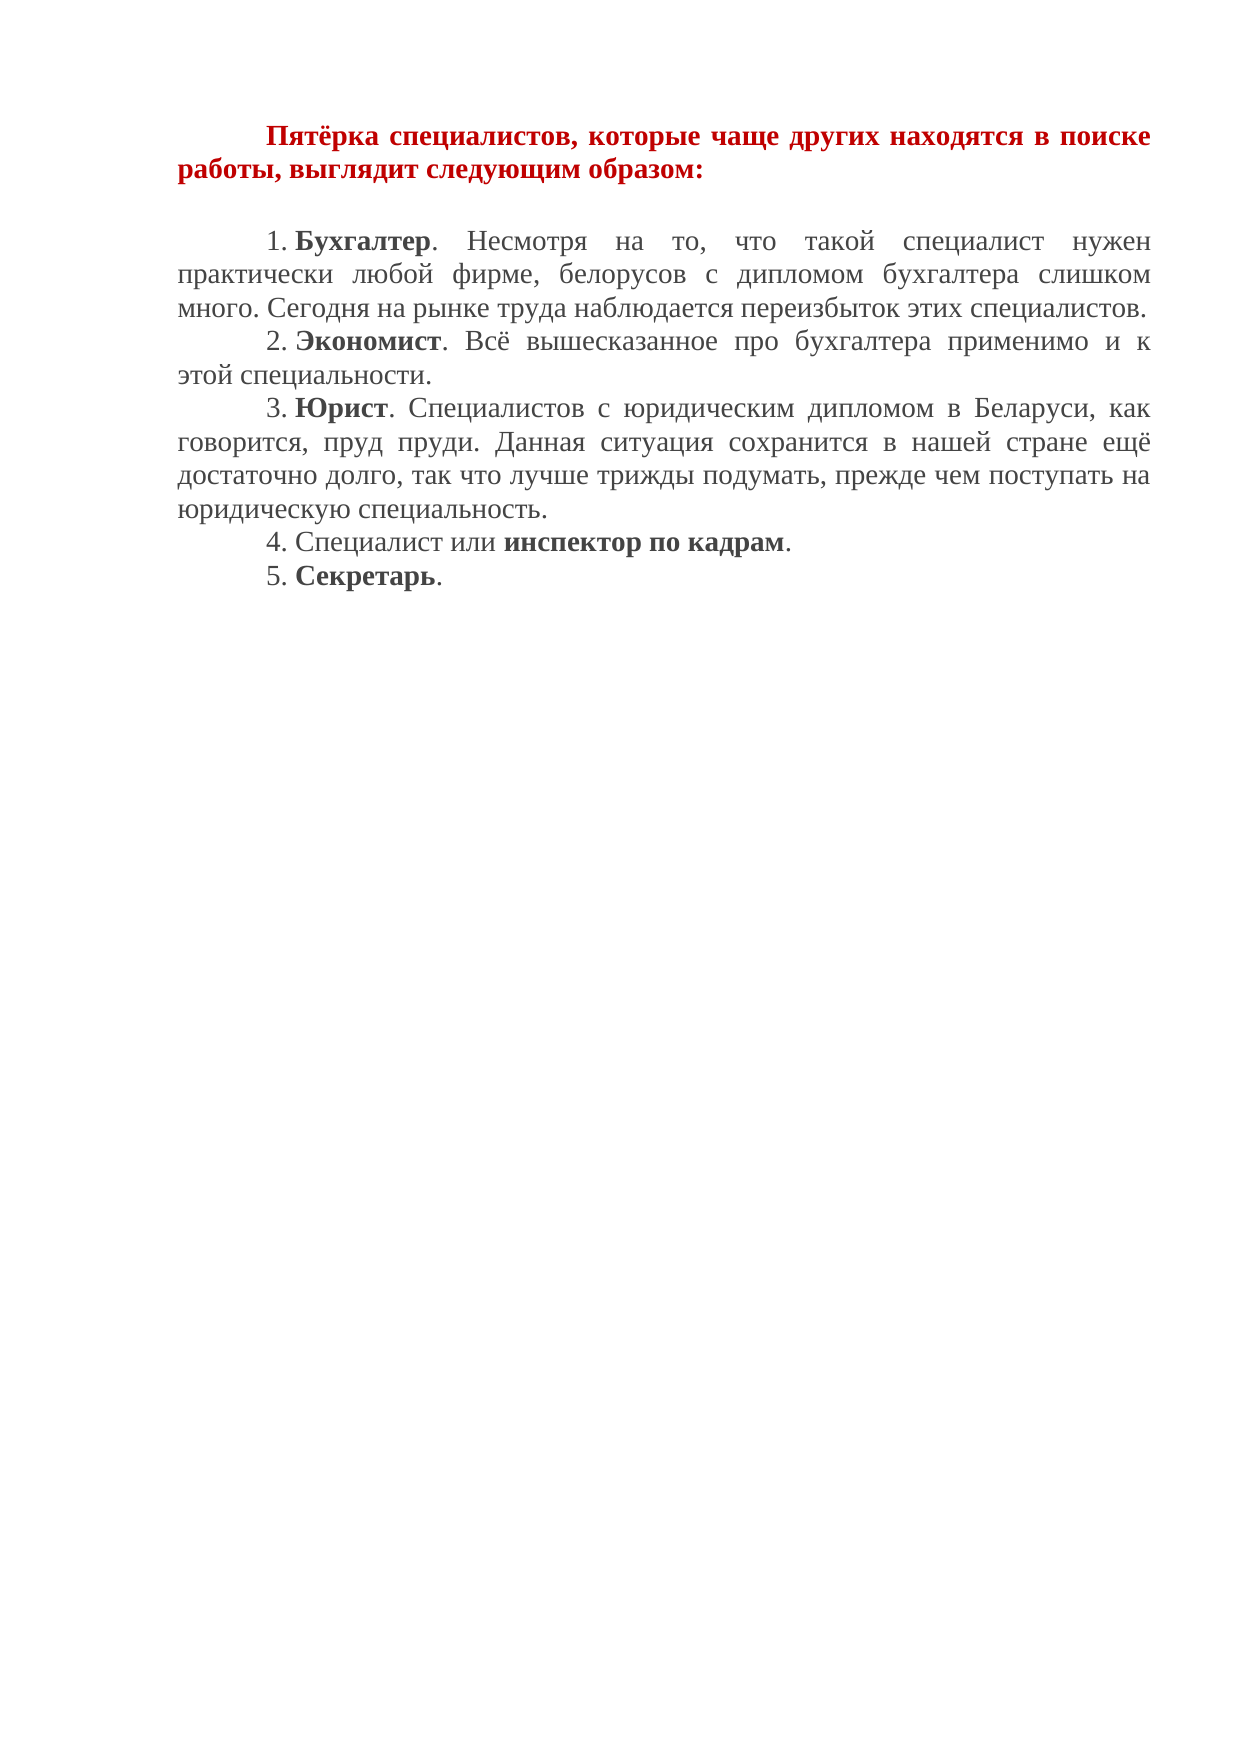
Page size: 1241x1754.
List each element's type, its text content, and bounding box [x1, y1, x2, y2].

text 4. Специалист или инспектор по кадрам. [177, 524, 1152, 558]
text 5. Секретарь. [177, 558, 1152, 592]
text Пятёрка специалистов, которые чаще других находятся в поиске работы, выглядит следующим образом: [177, 118, 1152, 185]
text 2. Экономист. Всё вышесказанное про бухгалтера применимо и к этой специальности. [177, 323, 1152, 390]
text 1. Бухгалтер. Несмотря на то, что такой специалист нужен практически любой фирме, белорусов с дипломом бухгалтера слишком много. Сегодня на рынке труда наблюдается переизбыток этих специалистов. [177, 223, 1152, 323]
text 3. Юрист. Специалистов с юридическим дипломом в Беларуси, как говорится, пруд пруди. Данная ситуация сохранится в нашей стране ещё достаточно долго, так что лучше трижды подумать, прежде чем поступать на юридическую специальность. [177, 390, 1152, 524]
